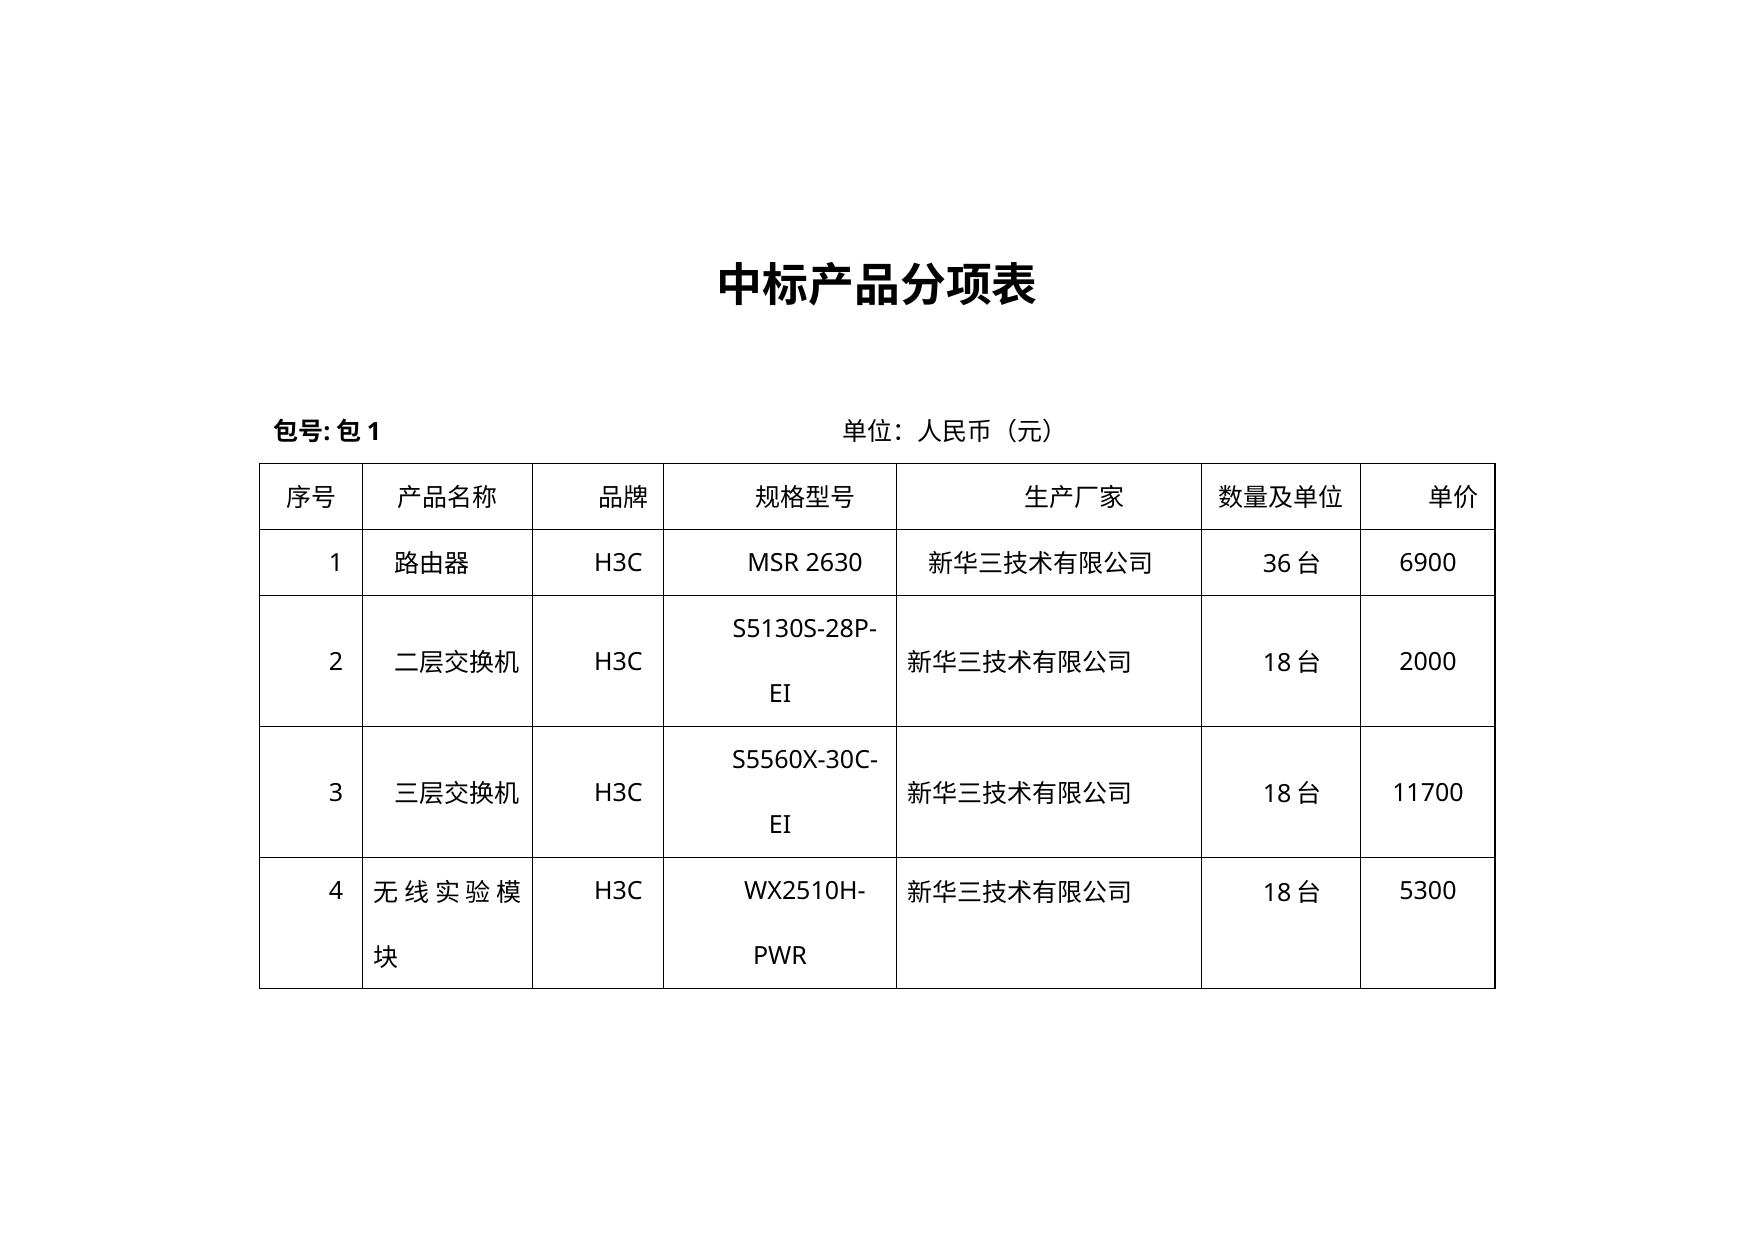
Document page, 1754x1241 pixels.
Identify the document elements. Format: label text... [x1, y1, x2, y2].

table_cell 4 [260, 858, 362, 988]
table_header 序号 [260, 464, 362, 528]
table_cell H3C [533, 727, 663, 857]
table_cell 3 [260, 727, 362, 857]
table_cell 1 [260, 530, 362, 594]
table_cell 5300 [1361, 858, 1494, 988]
table_header 规格型号 [664, 464, 896, 528]
table_cell 11700 [1361, 727, 1494, 857]
table_cell H3C [533, 596, 663, 726]
table_cell 新华三技术有限公司 [897, 727, 1201, 857]
table_header 数量及单位 [1202, 464, 1360, 528]
table_cell 路由器 [363, 530, 532, 594]
table_cell 2 [260, 596, 362, 726]
table_cell MSR 2630 [664, 530, 896, 594]
table_cell 新华三技术有限公司 [897, 530, 1201, 594]
text 中标产品分项表 [150, 233, 1604, 331]
table_cell 2000 [1361, 596, 1494, 726]
table_header 产品名称 [363, 464, 532, 528]
table_cell H3C [533, 858, 663, 988]
table_cell S5560X-30C-EI [664, 727, 896, 857]
table_cell 18台 [1202, 727, 1360, 857]
table_cell 36台 [1202, 530, 1360, 594]
table_cell 无线实验模块 [363, 858, 532, 988]
table_header 生产厂家 [897, 464, 1201, 528]
text 包号: 包1 单位：人民币（元） [150, 397, 1604, 462]
table_cell 18台 [1202, 858, 1360, 988]
table_cell H3C [533, 530, 663, 594]
table_cell S5130S-28P-EI [664, 596, 896, 726]
table_header 单价 [1361, 464, 1494, 528]
table_header 品牌 [533, 464, 663, 528]
table_cell WX2510H-PWR [664, 858, 896, 988]
table_cell 三层交换机 [363, 727, 532, 857]
table_cell 新华三技术有限公司 [897, 858, 1201, 988]
table_cell 二层交换机 [363, 596, 532, 726]
table_cell 6900 [1361, 530, 1494, 594]
table_cell 新华三技术有限公司 [897, 596, 1201, 726]
table_cell 18台 [1202, 596, 1360, 726]
